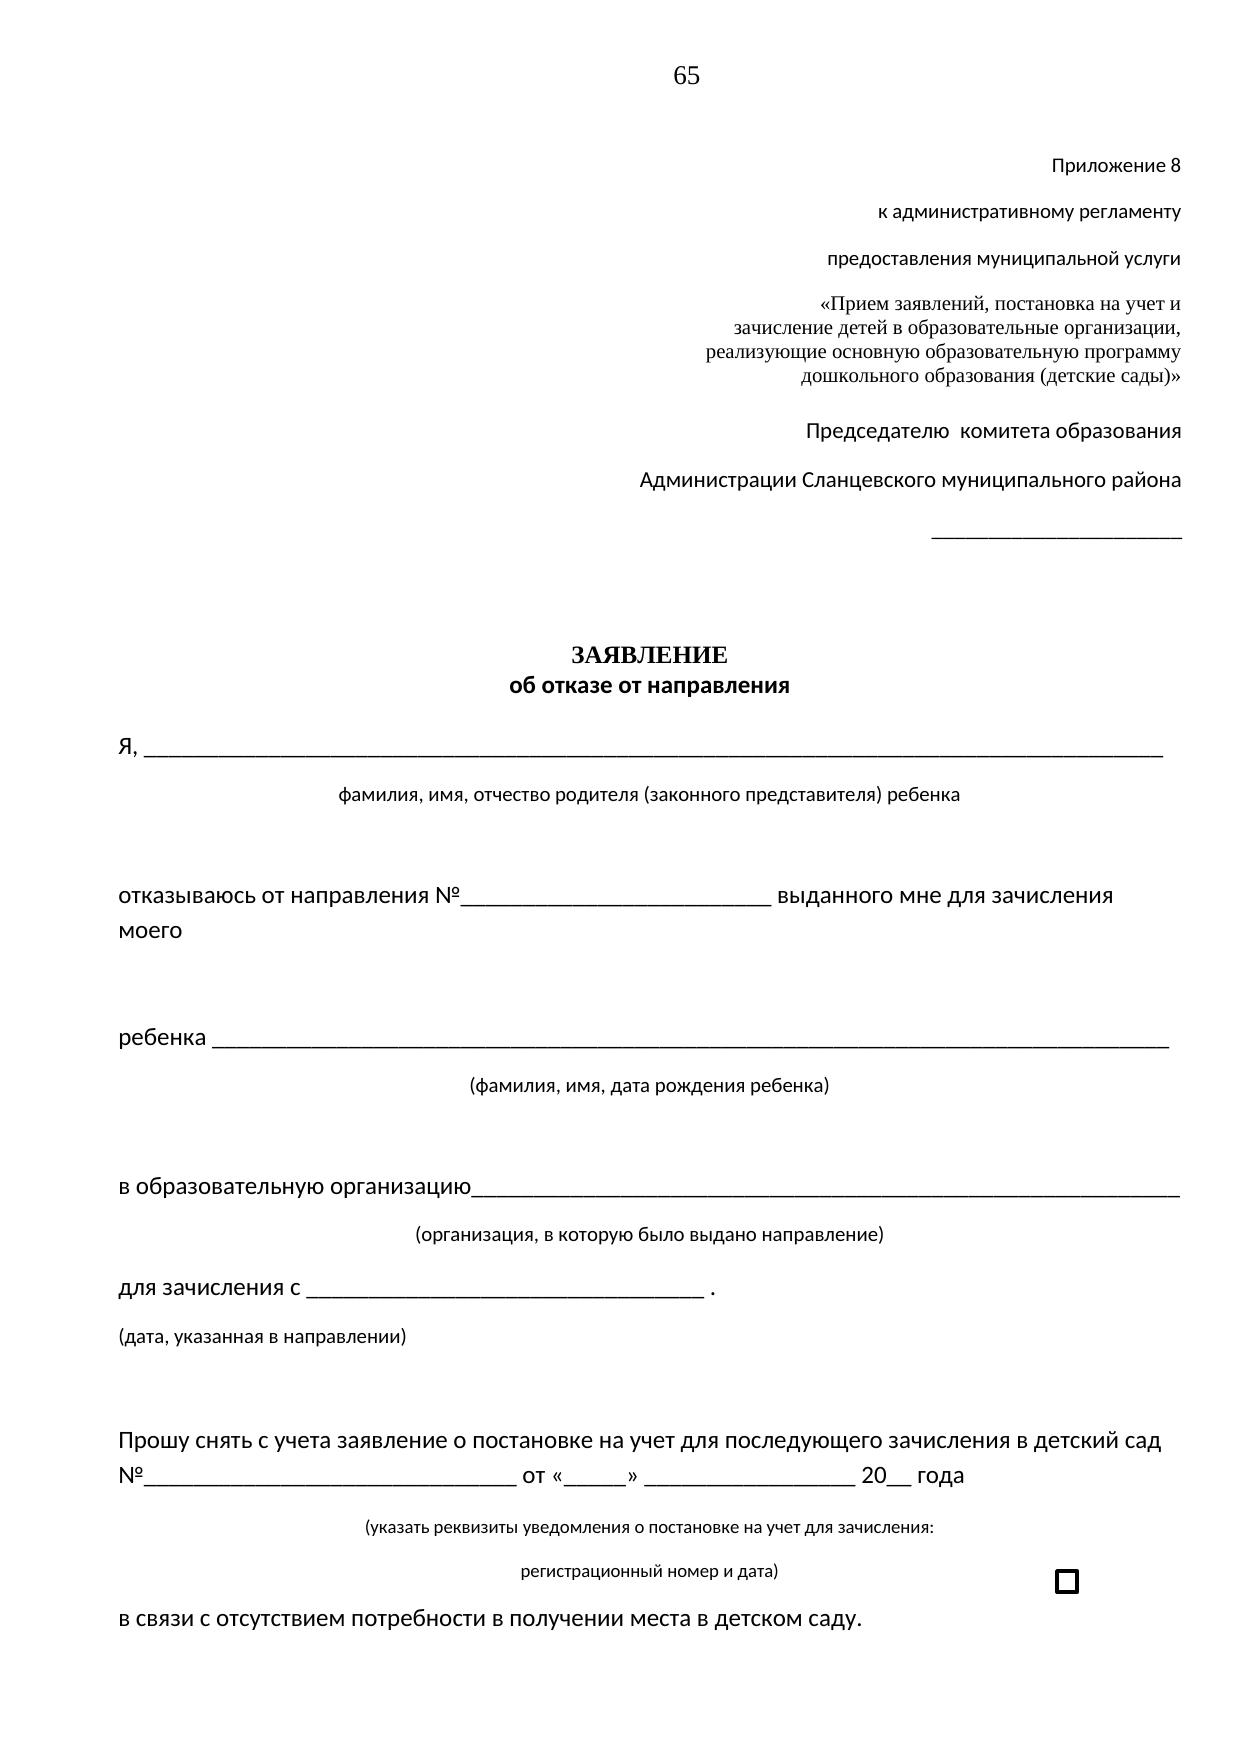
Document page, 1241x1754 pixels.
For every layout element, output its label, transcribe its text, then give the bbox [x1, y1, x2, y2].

text отказываюсь от направления №_________________________ выданного мне для зачисления моего [118, 879, 1181, 944]
list зачисление детей в образовательные организации, [118, 315, 1181, 339]
text для зачисления с ________________________________ . [118, 1272, 1181, 1302]
text к административному регламенту [118, 199, 1181, 224]
list реализующие основную образовательную программу [118, 339, 1181, 363]
text ______________________ [110, 514, 1182, 542]
text в связи с отсутствием потребности в получении места в детском саду. [118, 1603, 1181, 1633]
text (организация, в которую было выдано направление) [118, 1222, 1181, 1247]
text Приложение 8 [118, 152, 1181, 178]
text ребенка _____________________________________________________________________________ [118, 1021, 1181, 1052]
text об отказе от направления [118, 669, 1181, 699]
list ЗАЯВЛЕНИЕ [118, 640, 1181, 669]
text Администрации Сланцевского муниципального района [110, 465, 1182, 493]
text (указать реквизиты уведомления о постановке на учет для зачисления: [118, 1515, 1181, 1538]
text Председателю комитета образования [110, 416, 1182, 444]
text (фамилия, имя, дата рождения ребенка) [118, 1073, 1181, 1098]
text предоставления муниципальной услуги [118, 245, 1181, 270]
text фамилия, имя, отчество родителя (законного представителя) ребенка [118, 781, 1181, 807]
list «Прием заявлений, постановка на учет и [118, 291, 1181, 315]
list дошкольного образования (детские сады)» [118, 363, 1181, 387]
text (дата, указанная в направлении) [118, 1323, 1181, 1348]
text регистрационный номер и дата) [118, 1559, 1181, 1582]
text в образовательную организацию_________________________________________________________ [118, 1170, 1181, 1201]
text Я, __________________________________________________________________________________ [118, 730, 1181, 761]
text Прошу снять с учета заявление о постановке на учет для последующего зачисления в детский сад №______________________________ от «_____» _________________ 20__ года [118, 1424, 1181, 1490]
